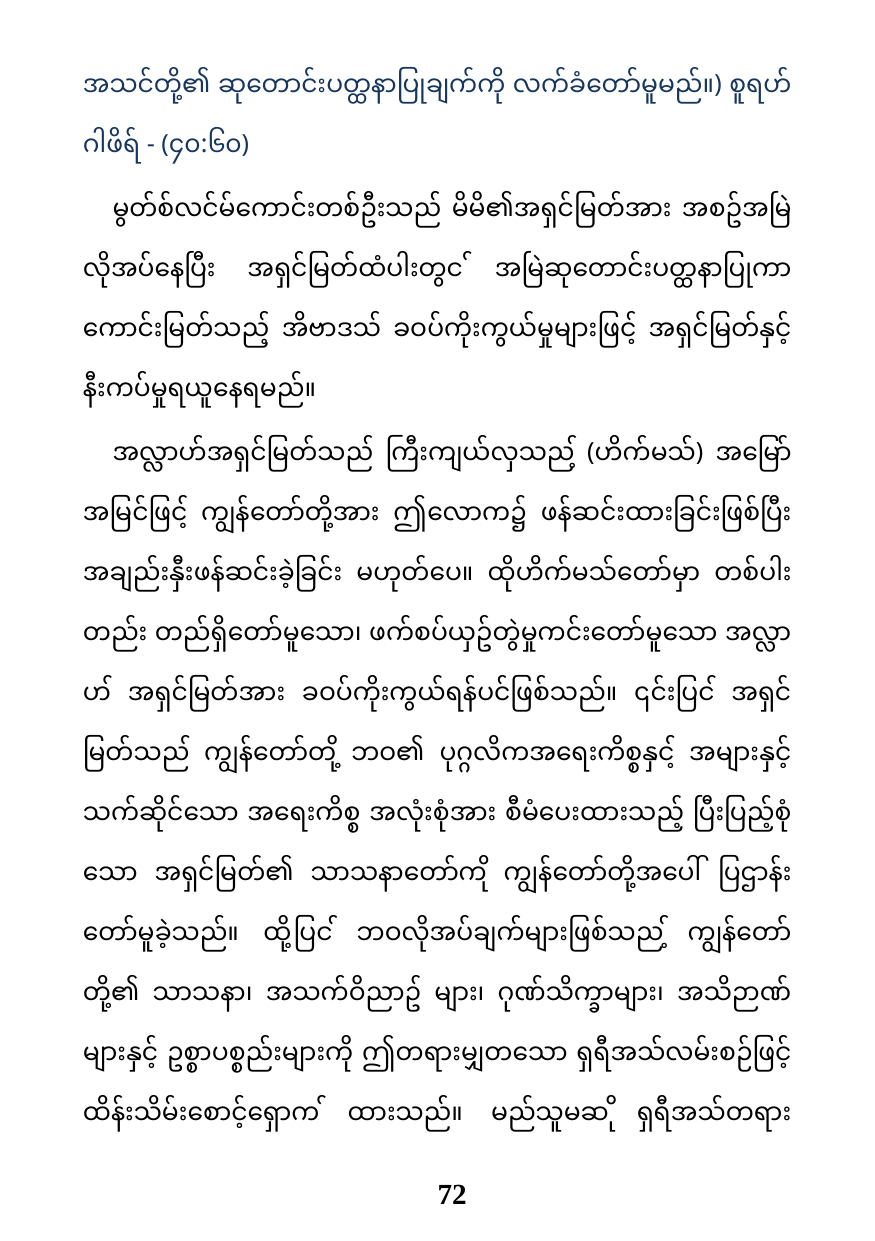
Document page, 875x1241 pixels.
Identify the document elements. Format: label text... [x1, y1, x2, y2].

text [83, 427, 791, 1142]
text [83, 59, 791, 174]
text မွတ်စ်လင်မ်ကောင်းတစ်ဦးသည် မိမိ၏အရှင်မြတ်အား အစဥ်အမြဲ လိုအပ်နေပြီး အရှင်မြတ်ထံပါးတွင် အမြဲဆုတောင်းပတ္ထနာပြုကာ ကောင်းမြတ်သည့် အိဗာဒသ် ခဝပ်ကိုးကွယ်မှုများဖြင့် အရှင်မြတ်နှင့် နီးကပ်မှုရယူနေရမည်။ [83, 183, 791, 418]
